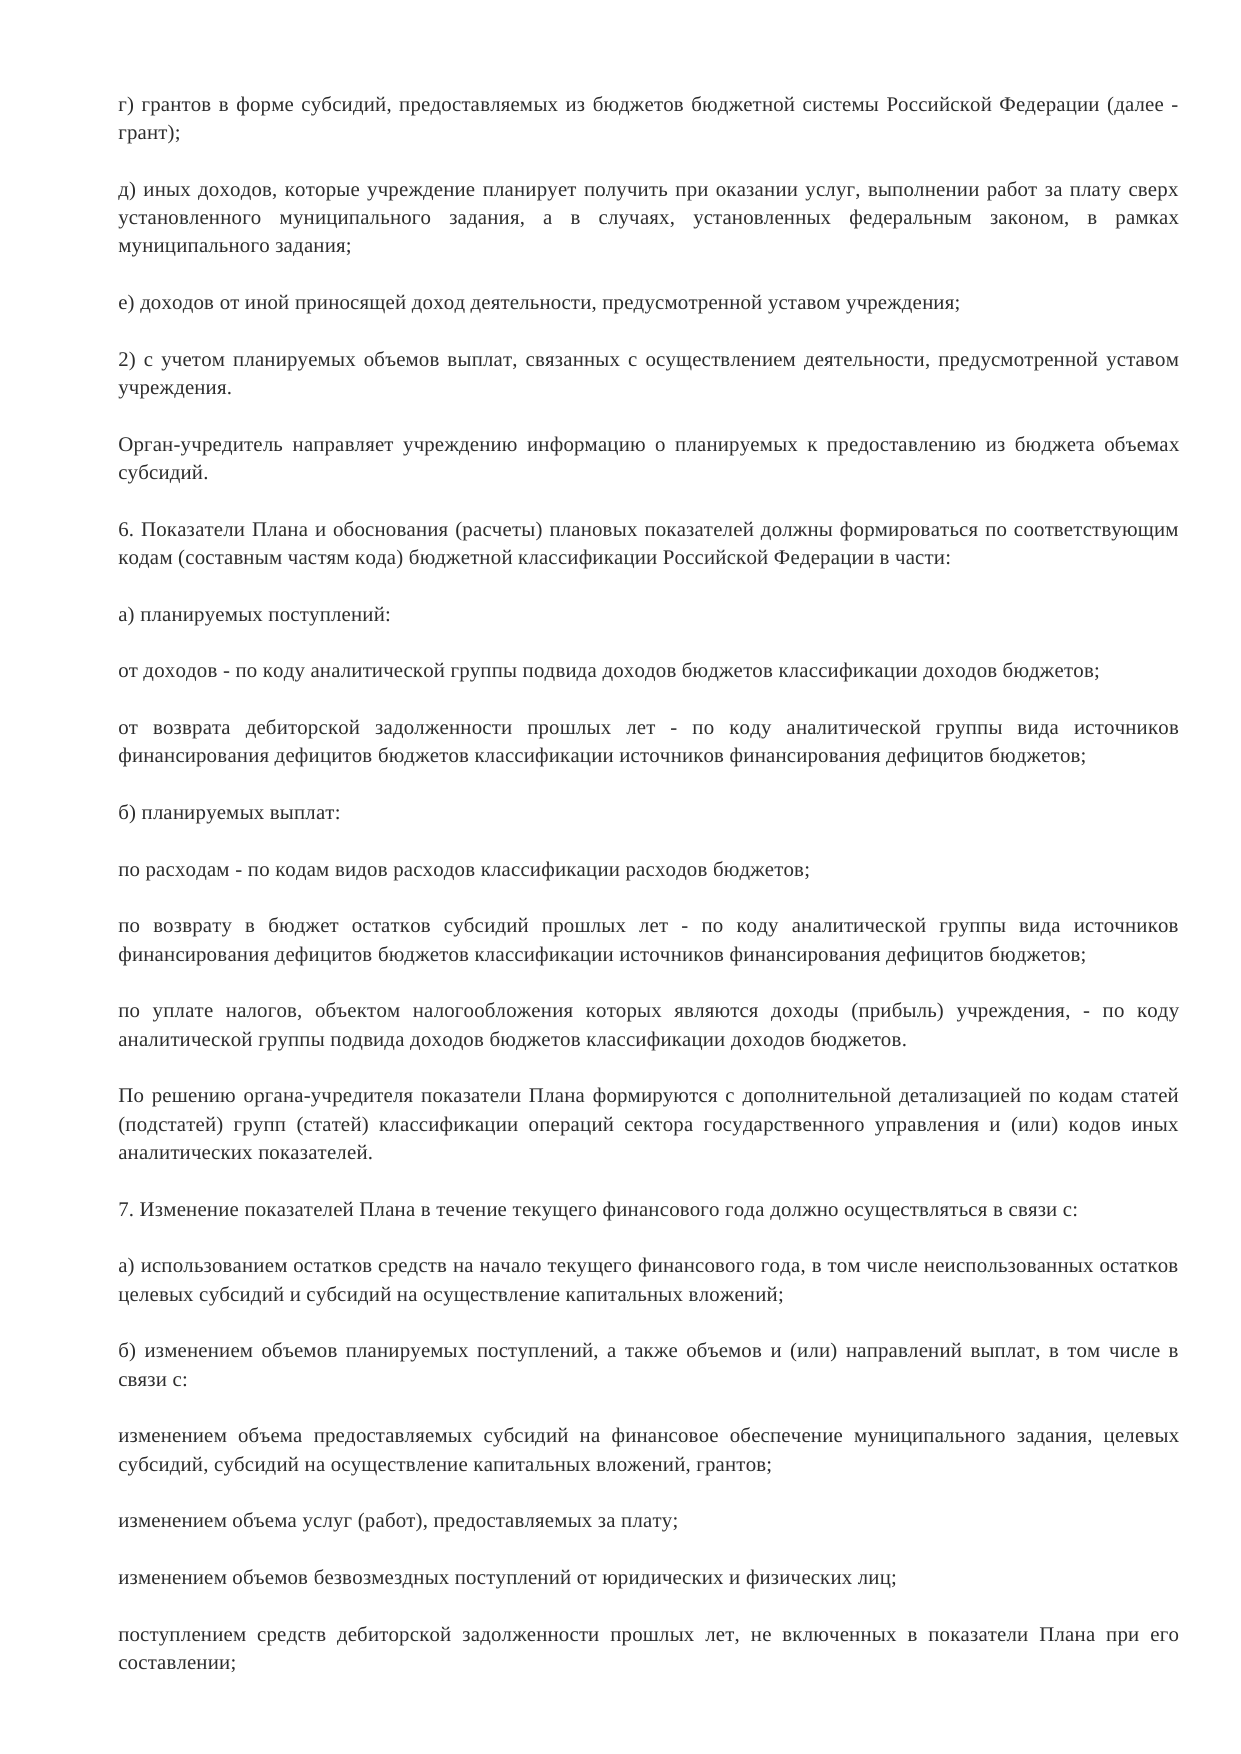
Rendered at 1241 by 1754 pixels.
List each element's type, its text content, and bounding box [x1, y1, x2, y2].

text изменением объема услуг (работ), предоставляемых за плату; [118, 1476, 1181, 1532]
text б) планируемых выплат: [118, 767, 1181, 824]
text 6. Показатели Плана и обоснования (расчеты) плановых показателей должны формироваться по соответствующим кодам (составным частям кода) бюджетной классификации Российской Федерации в части: [118, 484, 1181, 569]
text По решению органа-учредителя показатели Плана формируются с дополнительной детализацией по кодам статей (подстатей) групп (статей) классификации операций сектора государственного управления и (или) кодов иных аналитических показателей. [118, 1051, 1181, 1164]
text 7. Изменение показателей Плана в течение текущего финансового года должно осуществляться в связи с: [118, 1164, 1181, 1221]
text по уплате налогов, объектом налогообложения которых являются доходы (прибыль) учреждения, - по коду аналитической группы подвида доходов бюджетов классификации доходов бюджетов. [118, 966, 1181, 1051]
text по расходам - по кодам видов расходов классификации расходов бюджетов; [118, 824, 1181, 881]
text изменением объема предоставляемых субсидий на финансовое обеспечение муниципального задания, целевых субсидий, субсидий на осуществление капитальных вложений, грантов; [118, 1391, 1181, 1476]
text от возврата дебиторской задолженности прошлых лет - по коду аналитической группы вида источников финансирования дефицитов бюджетов классификации источников финансирования дефицитов бюджетов; [118, 682, 1181, 767]
text по возврату в бюджет остатков субсидий прошлых лет - по коду аналитической группы вида источников финансирования дефицитов бюджетов классификации источников финансирования дефицитов бюджетов; [118, 881, 1181, 966]
text 2) с учетом планируемых объемов выплат, связанных с осуществлением деятельности, предусмотренной уставом учреждения. [118, 314, 1181, 399]
text д) иных доходов, которые учреждение планирует получить при оказании услуг, выполнении работ за плату сверх установленного муниципального задания, а в случаях, установленных федеральным законом, в рамках муниципального задания; [118, 144, 1181, 257]
text а) использованием остатков средств на начало текущего финансового года, в том числе неиспользованных остатков целевых субсидий и субсидий на осуществление капитальных вложений; [118, 1221, 1181, 1306]
text от доходов - по коду аналитической группы подвида доходов бюджетов классификации доходов бюджетов; [118, 626, 1181, 682]
text а) планируемых поступлений: [118, 569, 1181, 626]
text Орган-учредитель направляет учреждению информацию о планируемых к предоставлению из бюджета объемах субсидий. [118, 399, 1181, 484]
text поступлением средств дебиторской задолженности прошлых лет, не включенных в показатели Плана при его составлении; [118, 1589, 1181, 1674]
text б) изменением объемов планируемых поступлений, а также объемов и (или) направлений выплат, в том числе в связи с: [118, 1306, 1181, 1391]
text е) доходов от иной приносящей доход деятельности, предусмотренной уставом учреждения; [118, 257, 1181, 314]
text г) грантов в форме субсидий, предоставляемых из бюджетов бюджетной системы Российской Федерации (далее - грант); [118, 59, 1181, 144]
text изменением объемов безвозмездных поступлений от юридических и физических лиц; [118, 1532, 1181, 1589]
